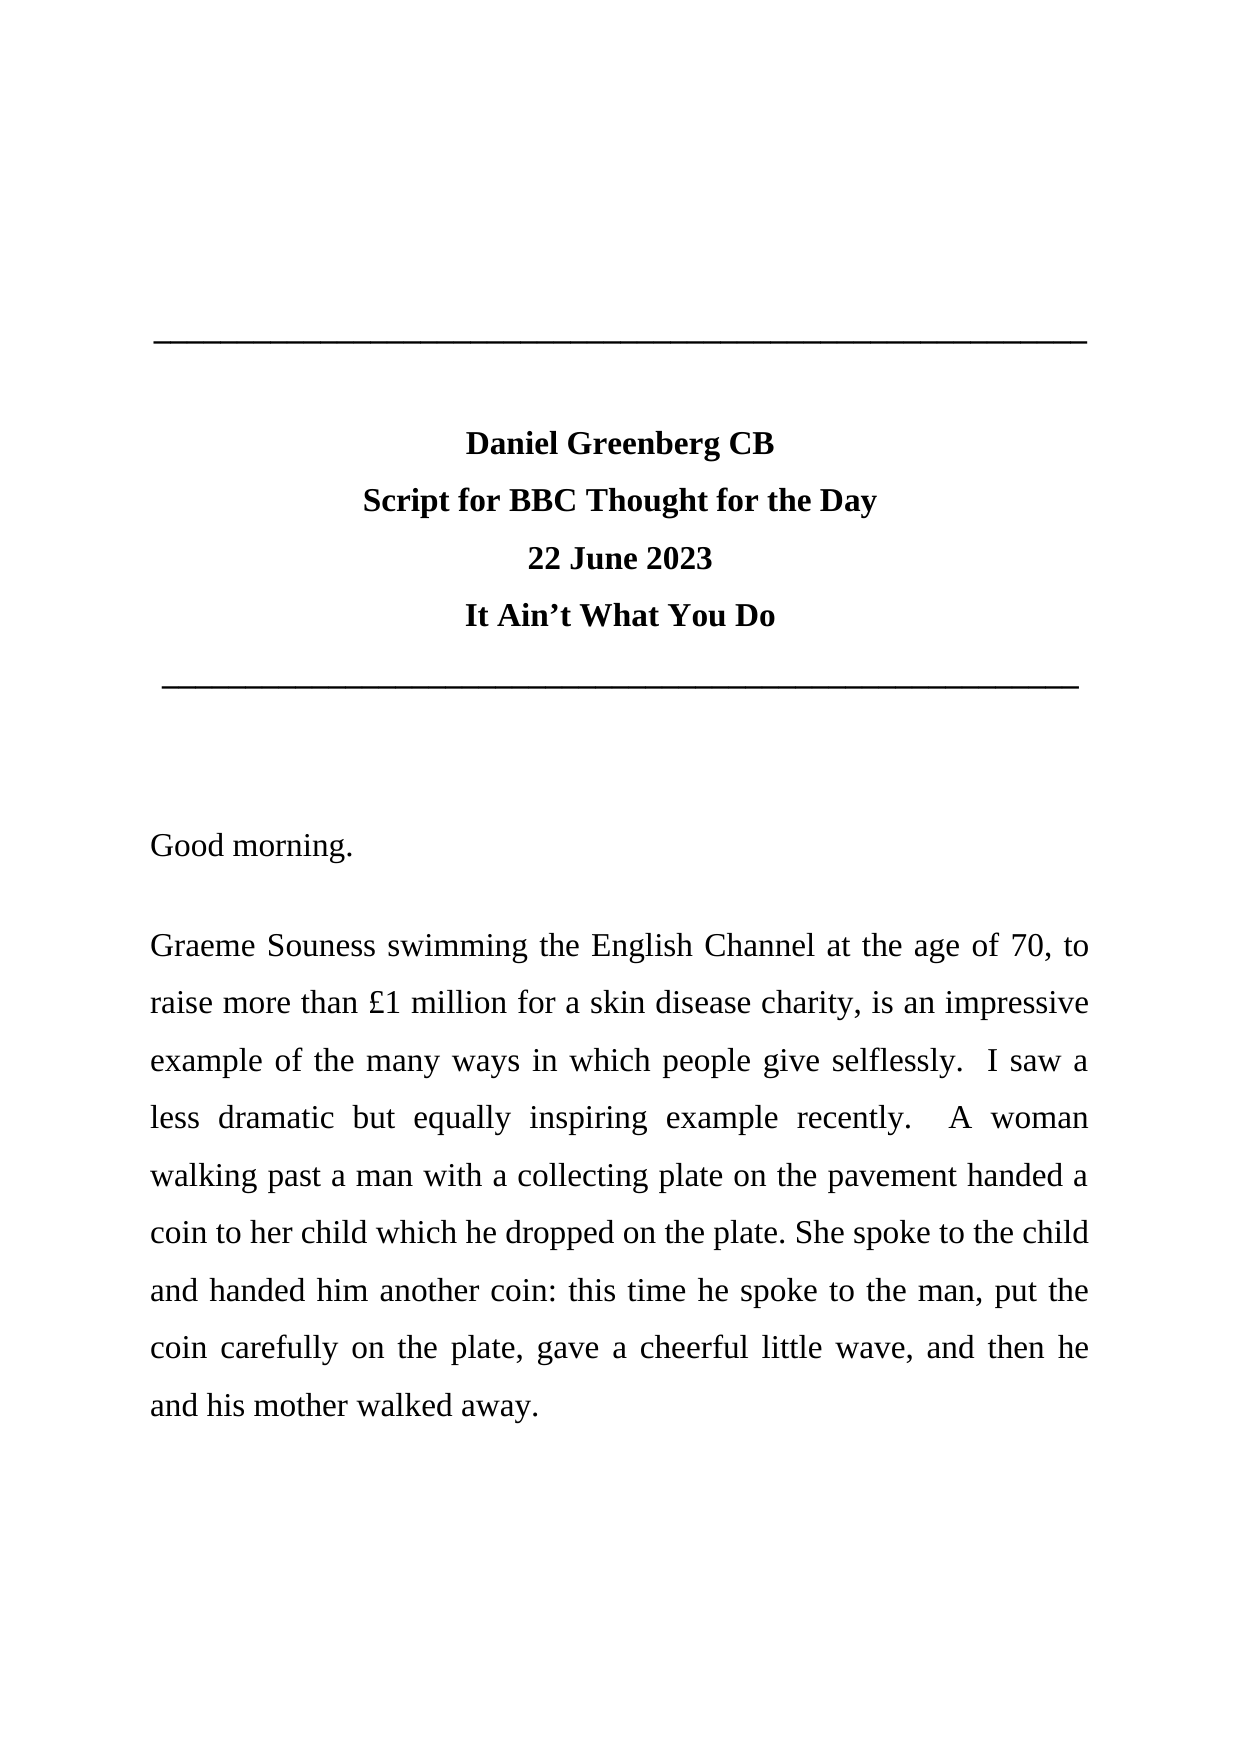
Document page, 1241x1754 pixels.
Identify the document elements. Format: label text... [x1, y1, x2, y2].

text Daniel Greenberg CB [150, 423, 1090, 461]
text ________________________________________________________ [150, 308, 1090, 346]
text Good morning. [150, 826, 1090, 864]
text Graeme Souness swimming the English Channel at the age of 70, to raise more than £1 million for a skin disease charity, is an impressive example of the many ways in which people give selflessly. I saw a less dramatic but equally inspiring example recently. A woman walking past a man with a collecting plate on the pavement handed a coin to her child which he dropped on the plate. She spoke to the child and handed him another coin: this time he spoke to the man, put the coin carefully on the plate, gave a cheerful little wave, and then he and his mother walked away. [150, 925, 1090, 1423]
text _______________________________________________________ [150, 653, 1090, 691]
text It Ain’t What You Do [150, 596, 1090, 634]
text Script for BBC Thought for the Day [150, 481, 1090, 519]
text 22 June 2023 [150, 538, 1090, 576]
